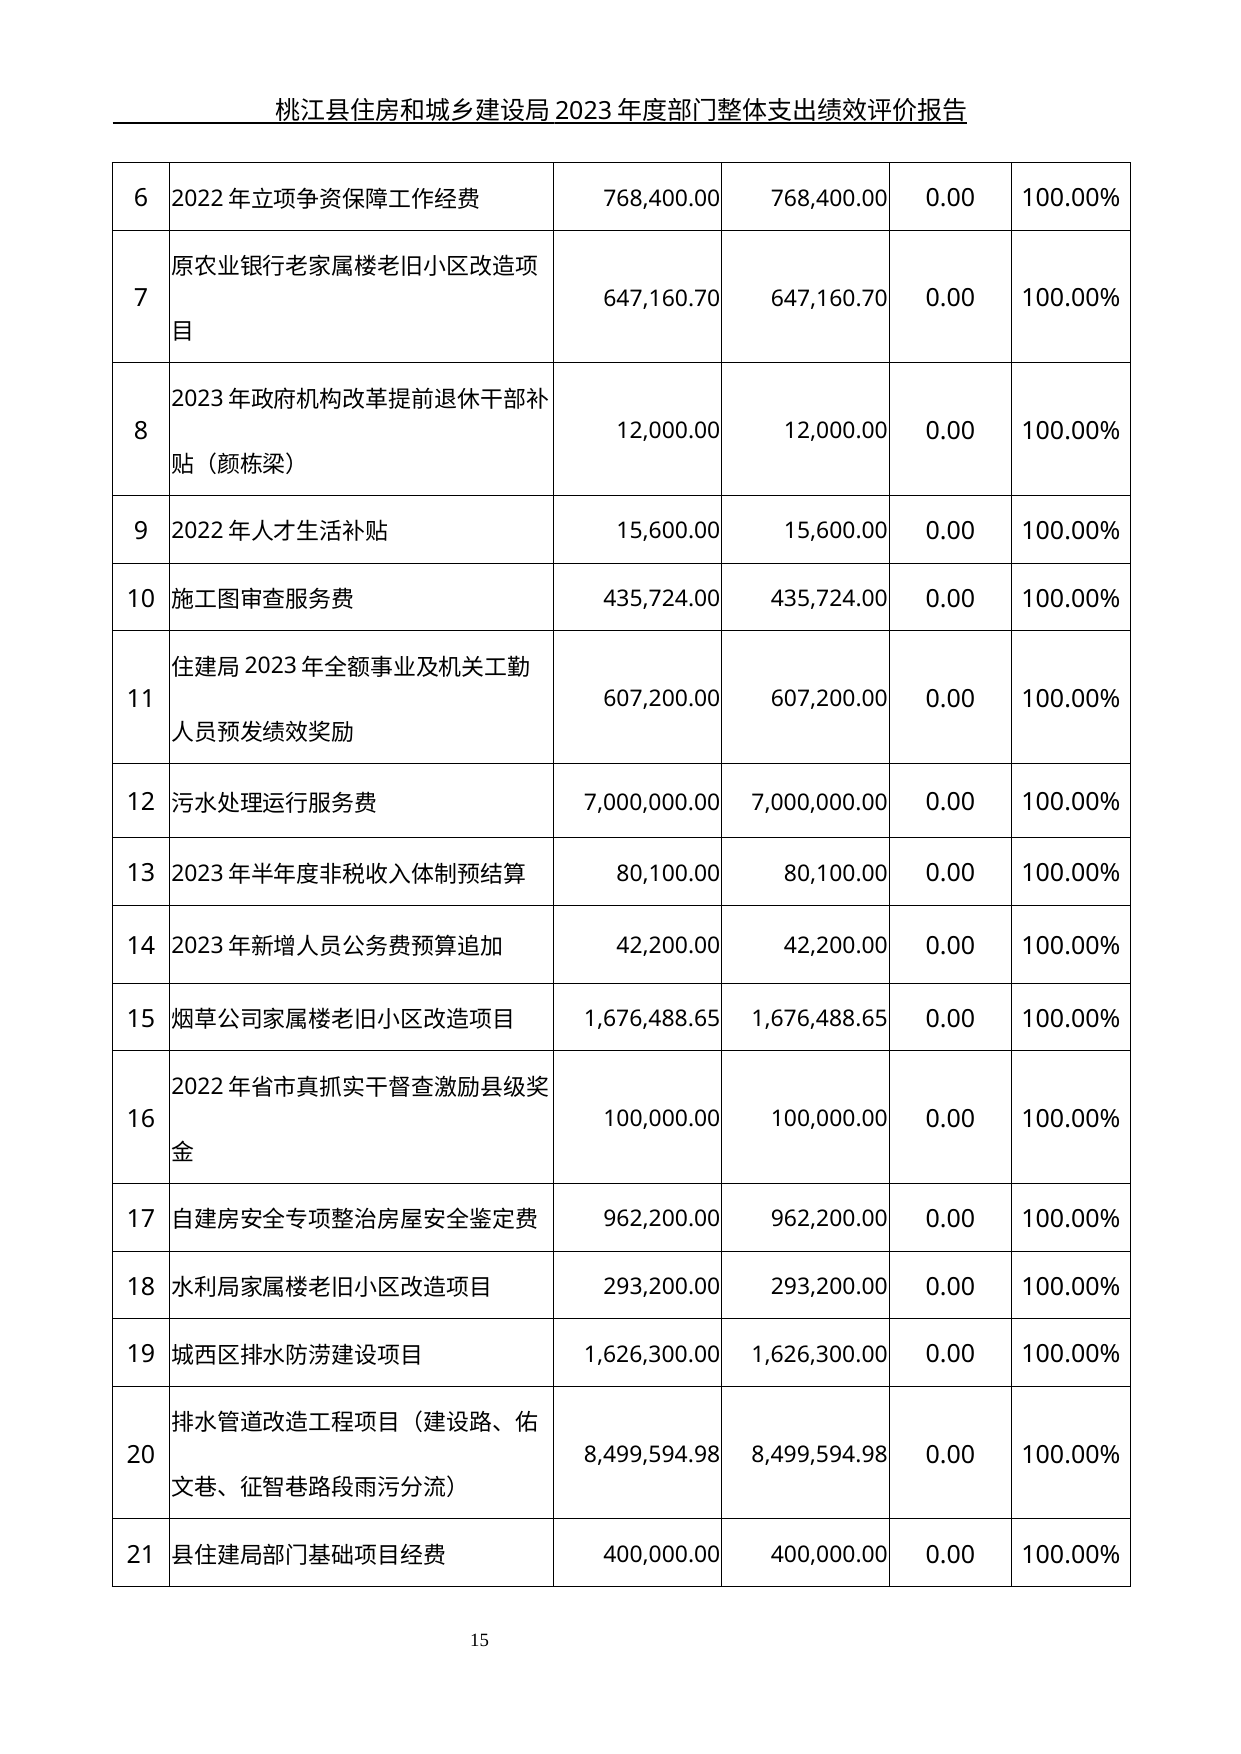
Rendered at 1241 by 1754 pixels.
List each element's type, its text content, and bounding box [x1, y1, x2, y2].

table_cell 21 [113, 1519, 169, 1586]
table_cell 19 [113, 1319, 169, 1386]
table_cell 293,200.00 [554, 1252, 721, 1318]
table_cell 962,200.00 [722, 1184, 889, 1251]
table_cell 0.00 [890, 1051, 1011, 1183]
table_cell 962,200.00 [554, 1184, 721, 1251]
table_cell 自建房安全专项整治房屋安全鉴定费 [170, 1184, 553, 1251]
table_cell 100.00% [1012, 1519, 1130, 1586]
table_cell 城西区排水防涝建设项目 [170, 1319, 553, 1386]
table_cell 768,400.00 [722, 163, 889, 229]
table_cell 8 [113, 363, 169, 495]
table_cell 100,000.00 [722, 1051, 889, 1183]
table_cell 0.00 [890, 496, 1011, 562]
table_cell 293,200.00 [722, 1252, 889, 1318]
table_cell 14 [113, 906, 169, 983]
table_cell 100.00% [1012, 1319, 1130, 1386]
table_cell 100.00% [1012, 1051, 1130, 1183]
table_cell 11 [113, 631, 169, 763]
table_cell 2022年立项争资保障工作经费 [170, 163, 553, 229]
table_cell 42,200.00 [554, 906, 721, 983]
table_cell 7 [113, 231, 169, 362]
table_cell 647,160.70 [722, 231, 889, 362]
table_cell 15 [113, 984, 169, 1050]
table_cell 100.00% [1012, 631, 1130, 763]
table_cell 0.00 [890, 984, 1011, 1050]
table_cell 2023年新增人员公务费预算追加 [170, 906, 553, 983]
table_cell 100.00% [1012, 496, 1130, 562]
table_cell 排水管道改造工程项目（建设路、佑文巷、征智巷路段雨污分流） [170, 1387, 553, 1518]
table_cell 100.00% [1012, 1387, 1130, 1518]
table_cell 住建局2023年全额事业及机关工勤人员预发绩效奖励 [170, 631, 553, 763]
table_cell 80,100.00 [722, 838, 889, 904]
table_cell 400,000.00 [722, 1519, 889, 1586]
table_cell 100.00% [1012, 231, 1130, 362]
table_cell 100.00% [1012, 363, 1130, 495]
table_cell 2023年政府机构改革提前退休干部补贴（颜栋梁） [170, 363, 553, 495]
table_cell 0.00 [890, 631, 1011, 763]
table_cell 烟草公司家属楼老旧小区改造项目 [170, 984, 553, 1050]
table_cell 0.00 [890, 1252, 1011, 1318]
table_cell 100.00% [1012, 764, 1130, 837]
table_cell 0.00 [890, 564, 1011, 630]
table_cell 607,200.00 [722, 631, 889, 763]
table_cell 15,600.00 [554, 496, 721, 562]
table_cell 100.00% [1012, 564, 1130, 630]
table_cell 12,000.00 [554, 363, 721, 495]
table_cell 2022年人才生活补贴 [170, 496, 553, 562]
table_cell 100.00% [1012, 1184, 1130, 1251]
table_cell 12 [113, 764, 169, 837]
table_cell 80,100.00 [554, 838, 721, 904]
table_cell 400,000.00 [554, 1519, 721, 1586]
table_cell 42,200.00 [722, 906, 889, 983]
table_cell 1,676,488.65 [722, 984, 889, 1050]
table_cell 768,400.00 [554, 163, 721, 229]
table_cell 0.00 [890, 838, 1011, 904]
table_cell 0.00 [890, 231, 1011, 362]
table_cell 县住建局部门基础项目经费 [170, 1519, 553, 1586]
table_cell 100,000.00 [554, 1051, 721, 1183]
table_cell 0.00 [890, 1519, 1011, 1586]
table_cell 0.00 [890, 1387, 1011, 1518]
table_cell 100.00% [1012, 838, 1130, 904]
table_cell 17 [113, 1184, 169, 1251]
table_cell 施工图审查服务费 [170, 564, 553, 630]
table_cell 6 [113, 163, 169, 229]
table_cell 0.00 [890, 163, 1011, 229]
table_cell 435,724.00 [554, 564, 721, 630]
table_cell 7,000,000.00 [554, 764, 721, 837]
table_cell 污水处理运行服务费 [170, 764, 553, 837]
table_cell 2023年半年度非税收入体制预结算 [170, 838, 553, 904]
table_cell 18 [113, 1252, 169, 1318]
table_cell 10 [113, 564, 169, 630]
table_cell 0.00 [890, 1184, 1011, 1251]
table_cell 1,626,300.00 [722, 1319, 889, 1386]
table_cell 0.00 [890, 764, 1011, 837]
table_cell 647,160.70 [554, 231, 721, 362]
table_cell 0.00 [890, 1319, 1011, 1386]
table_cell 8,499,594.98 [722, 1387, 889, 1518]
table_cell 16 [113, 1051, 169, 1183]
table_cell 1,626,300.00 [554, 1319, 721, 1386]
table_cell 435,724.00 [722, 564, 889, 630]
table_cell 9 [113, 496, 169, 562]
table_cell 水利局家属楼老旧小区改造项目 [170, 1252, 553, 1318]
table_cell 0.00 [890, 363, 1011, 495]
table_cell 607,200.00 [554, 631, 721, 763]
table_cell 12,000.00 [722, 363, 889, 495]
table_cell 0.00 [890, 906, 1011, 983]
table_cell 100.00% [1012, 163, 1130, 229]
table_cell 1,676,488.65 [554, 984, 721, 1050]
table_cell 13 [113, 838, 169, 904]
table_cell 15,600.00 [722, 496, 889, 562]
table_cell 2022年省市真抓实干督查激励县级奖金 [170, 1051, 553, 1183]
table_cell 8,499,594.98 [554, 1387, 721, 1518]
table_cell 20 [113, 1387, 169, 1518]
table_cell 100.00% [1012, 984, 1130, 1050]
table_cell 7,000,000.00 [722, 764, 889, 837]
table_cell 100.00% [1012, 906, 1130, 983]
table_cell 原农业银行老家属楼老旧小区改造项目 [170, 231, 553, 362]
table_cell 100.00% [1012, 1252, 1130, 1318]
